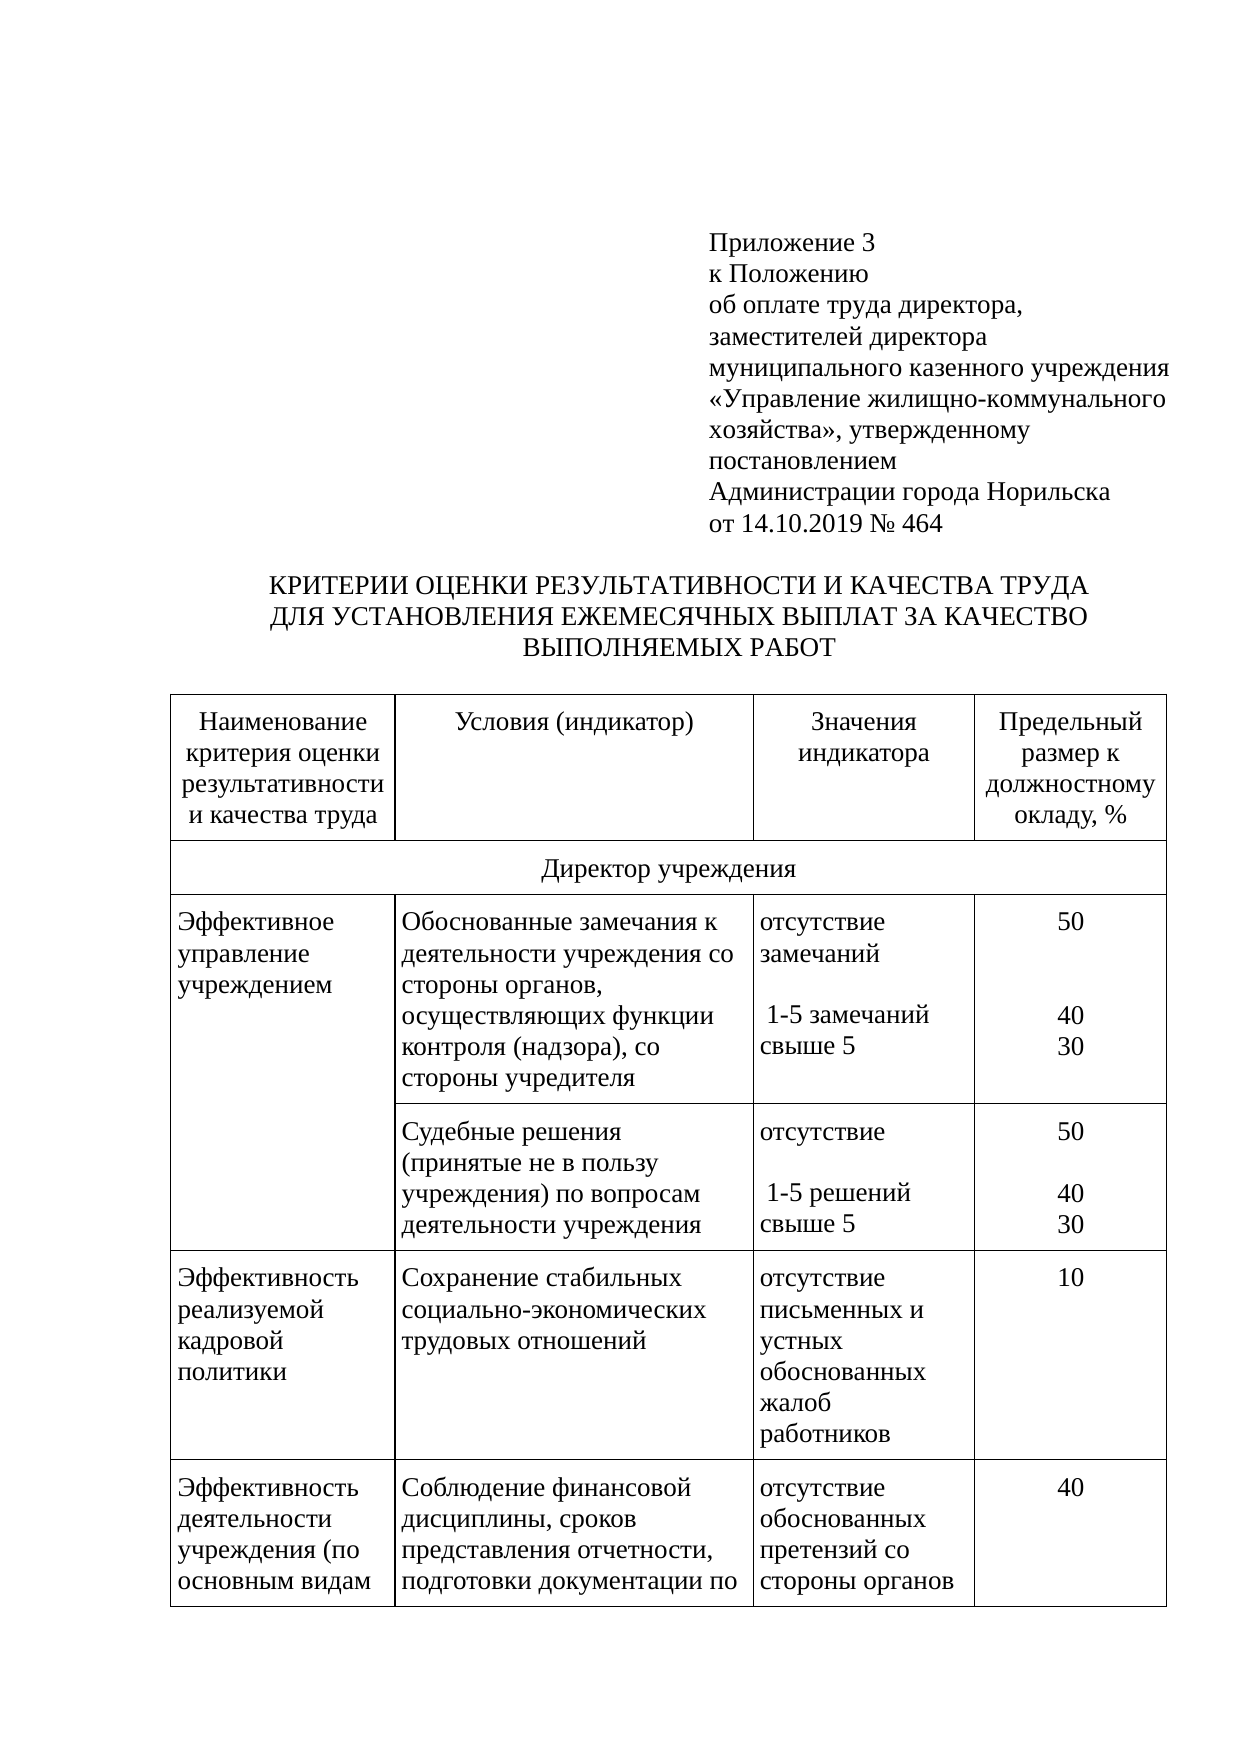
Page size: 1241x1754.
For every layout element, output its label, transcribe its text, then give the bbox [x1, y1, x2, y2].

table_header Условия (индикатор) [396, 695, 753, 840]
table_header Значения индикатора [754, 695, 974, 840]
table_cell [171, 1460, 394, 1606]
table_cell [754, 1460, 974, 1606]
table_cell 10 [975, 1251, 1166, 1459]
table_cell отсутствие 1-5 решений свыше 5 [754, 1104, 974, 1250]
text ВЫПОЛНЯЕМЫХ РАБОТ [177, 631, 1181, 662]
table_header Наименование критерия оценки результативности и качества труда [171, 695, 394, 840]
table_cell 50 40 30 [975, 1104, 1166, 1250]
text заместителей директора [177, 320, 1181, 351]
text от 14.10.2019 № 464 [177, 507, 1181, 538]
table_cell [396, 1460, 753, 1606]
table_header Предельный размер к должностному окладу, % [975, 695, 1166, 840]
text Администрации города Норильска [177, 476, 1181, 507]
table_cell Судебные решения (принятые не в пользу учреждения) по вопросам деятельности учреждения [396, 1104, 753, 1250]
text муниципального казенного учреждения [177, 351, 1181, 382]
text КРИТЕРИИ ОЦЕНКИ РЕЗУЛЬТАТИВНОСТИ И КАЧЕСТВА ТРУДА [177, 569, 1181, 600]
table_cell Обоснованные замечания к деятельности учреждения со стороны органов, осуществляющих функции контроля (надзора), со стороны учредителя [396, 895, 753, 1103]
text Приложение 3 [177, 226, 1181, 257]
text об оплате труда директора, [177, 289, 1181, 320]
table_cell Сохранение стабильных социально-экономических трудовых отношений [396, 1251, 753, 1459]
text «Управление жилищно-коммунального [177, 382, 1181, 413]
text постановлением [177, 444, 1181, 476]
text к Положению [177, 257, 1181, 289]
text ДЛЯ УСТАНОВЛЕНИЯ ЕЖЕМЕСЯЧНЫХ ВЫПЛАТ ЗА КАЧЕСТВО [177, 600, 1181, 631]
text хозяйства», утвержденному [177, 413, 1181, 444]
table_cell Директор учреждения [171, 841, 1166, 894]
table_cell Эффективное управление учреждением [171, 895, 394, 1250]
table_cell отсутствие замечаний 1-5 замечаний свыше 5 [754, 895, 974, 1103]
table_cell Эффективность реализуемой кадровой политики [171, 1251, 394, 1459]
table_cell отсутствие письменных и устных обоснованных жалоб работников [754, 1251, 974, 1459]
table_cell 40 27 20 [975, 1460, 1166, 1606]
table_cell 50 40 30 [975, 895, 1166, 1103]
